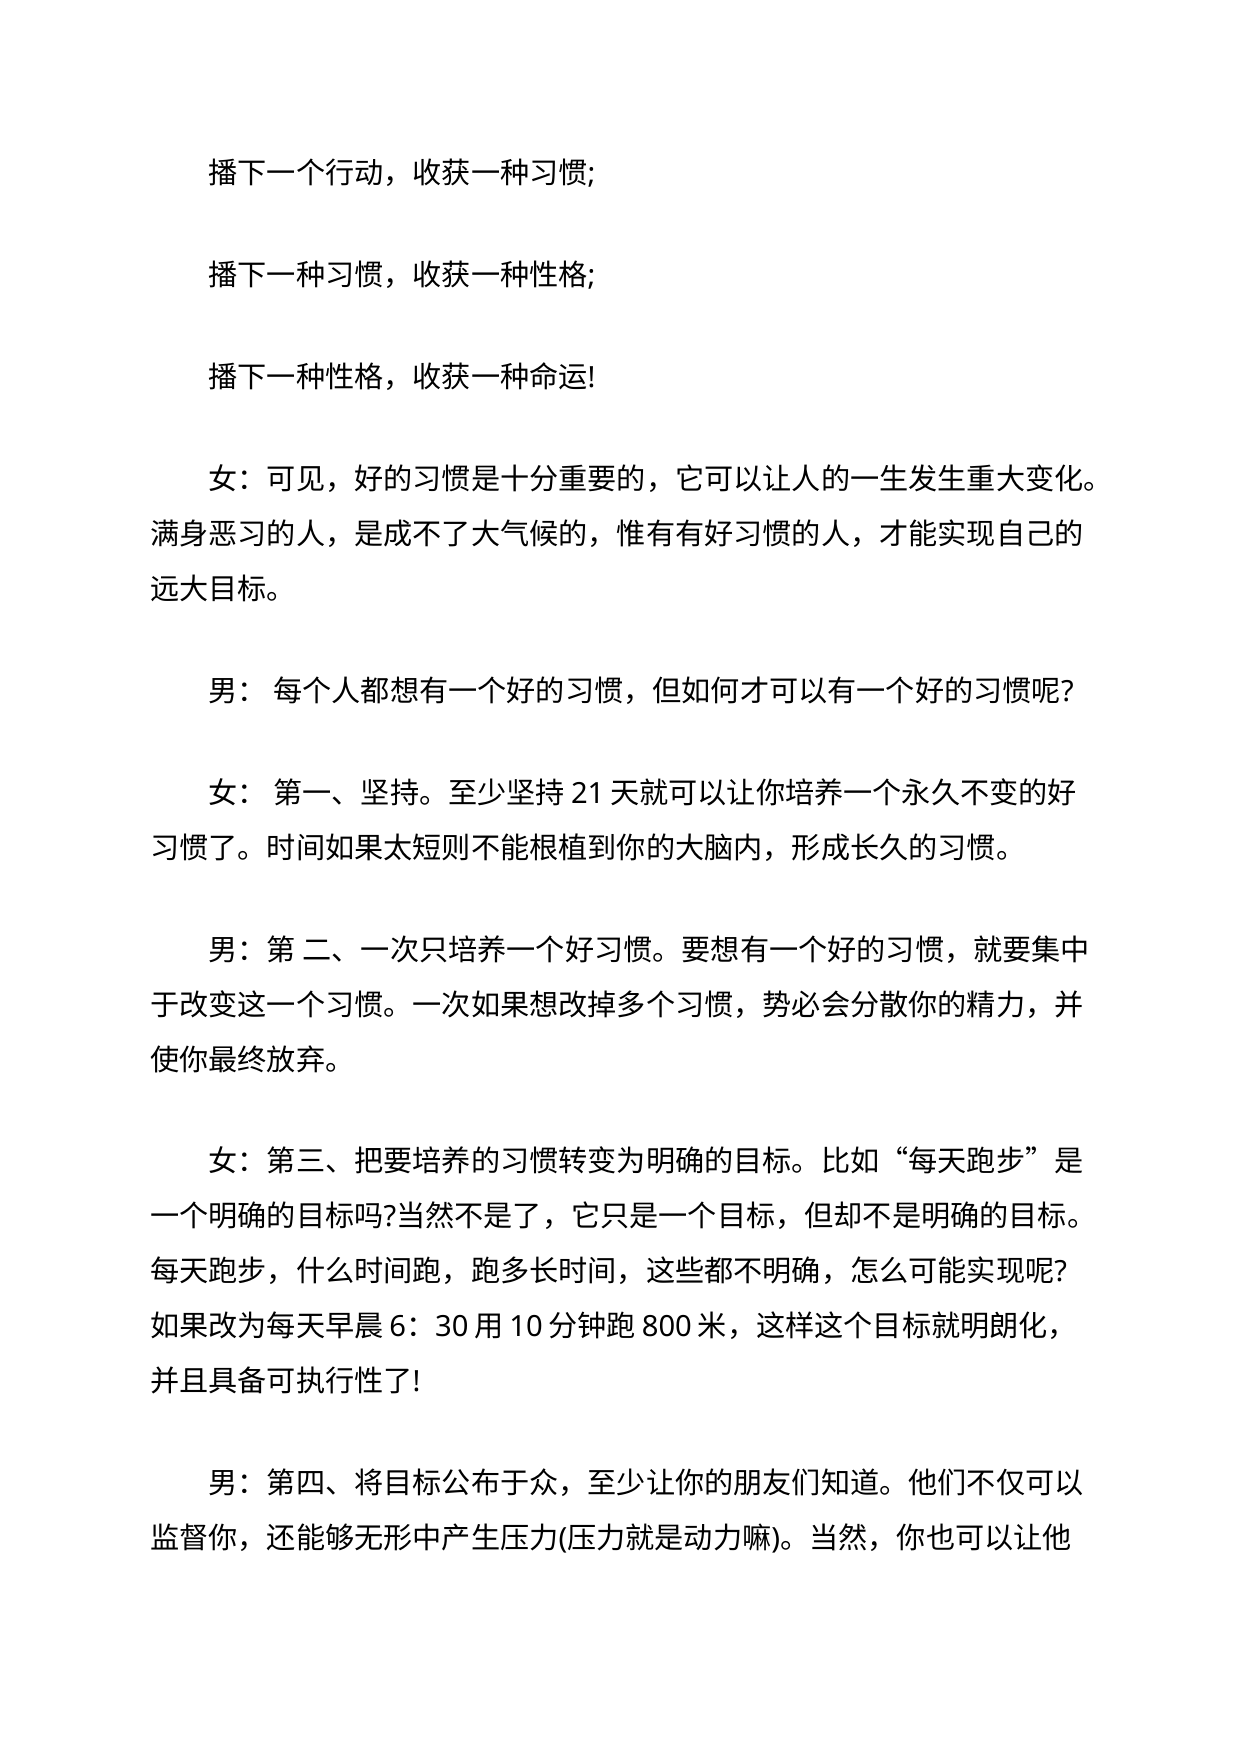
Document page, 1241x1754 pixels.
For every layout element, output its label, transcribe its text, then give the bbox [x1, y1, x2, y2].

text 播下一种习惯，收获一种性格; [150, 252, 1090, 294]
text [150, 1460, 1090, 1557]
text 播下一种性格，收获一种命运! [150, 354, 1090, 396]
text 男： 每个人都想有一个好的习惯，但如何才可以有一个好的习惯呢? [150, 667, 1090, 710]
text 播下一个行动，收获一种习惯; [150, 150, 1090, 192]
text 女：第三、把要培养的习惯转变为明确的目标。比如“每天跑步”是一个明确的目标吗?当然不是了，它只是一个目标，但却不是明确的目标。每天跑步，什么时间跑，跑多长时间，这些都不明确，怎么可能实现呢?如果改为每天早晨6：30用10分钟跑800米，这样这个目标就明朗化，并且具备可执行性了! [150, 1138, 1090, 1400]
text 男：第 二、一次只培养一个好习惯。要想有一个好的习惯，就要集中于改变这一个习惯。一次如果想改掉多个习惯，势必会分散你的精力，并使你最终放弃。 [150, 926, 1090, 1078]
text 女：可见，好的习惯是十分重要的，它可以让人的一生发生重大变化。满身恶习的人，是成不了大气候的，惟有有好习惯的人，才能实现自己的远大目标。 [150, 456, 1090, 608]
text 女： 第一、坚持。至少坚持21天就可以让你培养一个永久不变的好习惯了。时间如果太短则不能根植到你的大脑内，形成长久的习惯。 [150, 769, 1090, 867]
